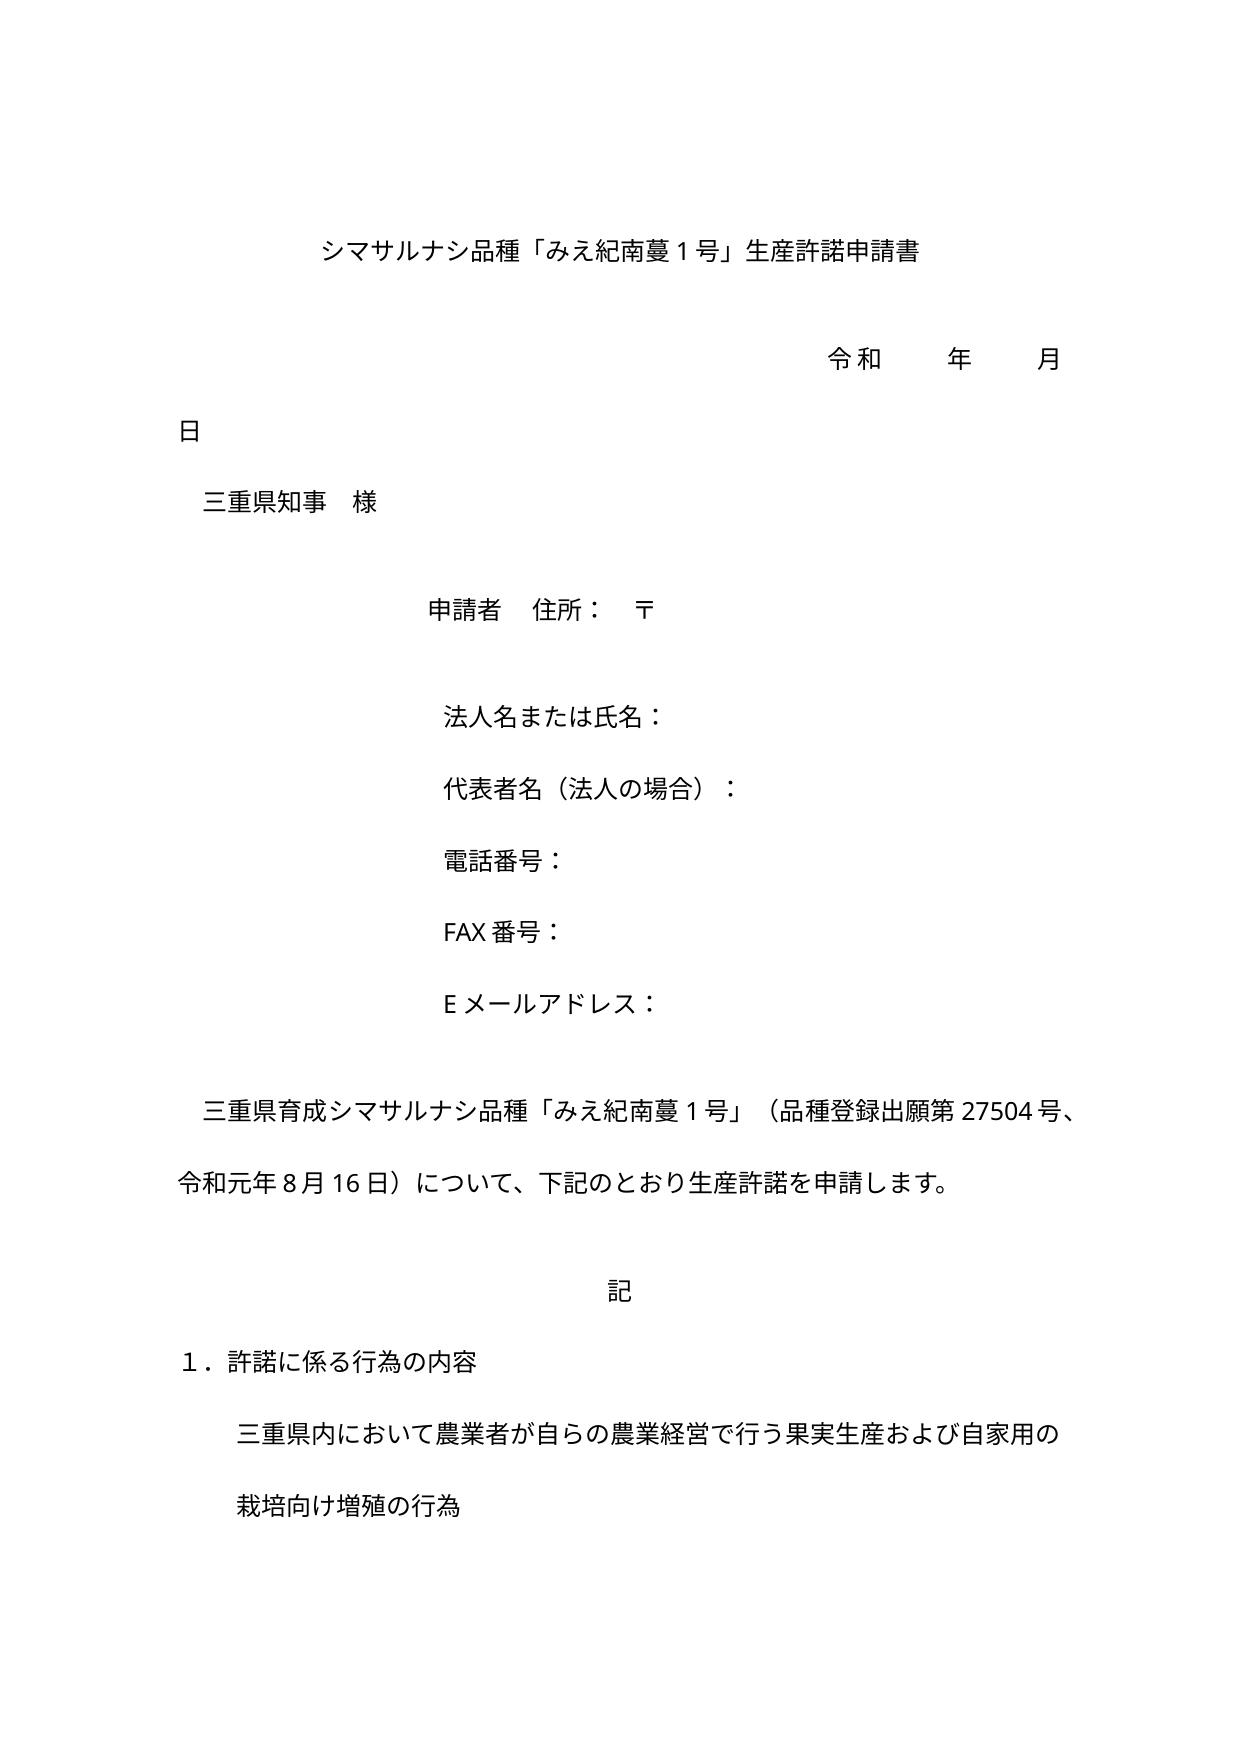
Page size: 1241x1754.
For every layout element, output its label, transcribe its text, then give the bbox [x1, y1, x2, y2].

text 三重県内において農業者が自らの農業経営で行う果実生産および自家用の栽培向け増殖の行為 [236, 1397, 1063, 1540]
text 令和 年 月 日 [177, 322, 1063, 465]
text Eメールアドレス： [177, 967, 1063, 1038]
subtitle 記 [177, 1253, 1063, 1325]
text 申請者 住所： 〒 [177, 572, 1063, 644]
text 法人名または氏名： [177, 680, 1063, 752]
text １．許諾に係る行為の内容 [177, 1325, 1063, 1397]
text FAX番号： [177, 895, 1063, 967]
text シマサルナシ品種「みえ紀南蔓1号」生産許諾申請書 [177, 214, 1063, 286]
text 三重県知事 様 [177, 465, 1063, 537]
text 電話番号： [177, 823, 1063, 895]
text 三重県育成シマサルナシ品種「みえ紀南蔓1号」（品種登録出願第27504号、令和元年8月16日）について、下記のとおり生産許諾を申請します。 [177, 1074, 1063, 1217]
text 代表者名（法人の場合）： [177, 752, 1063, 823]
